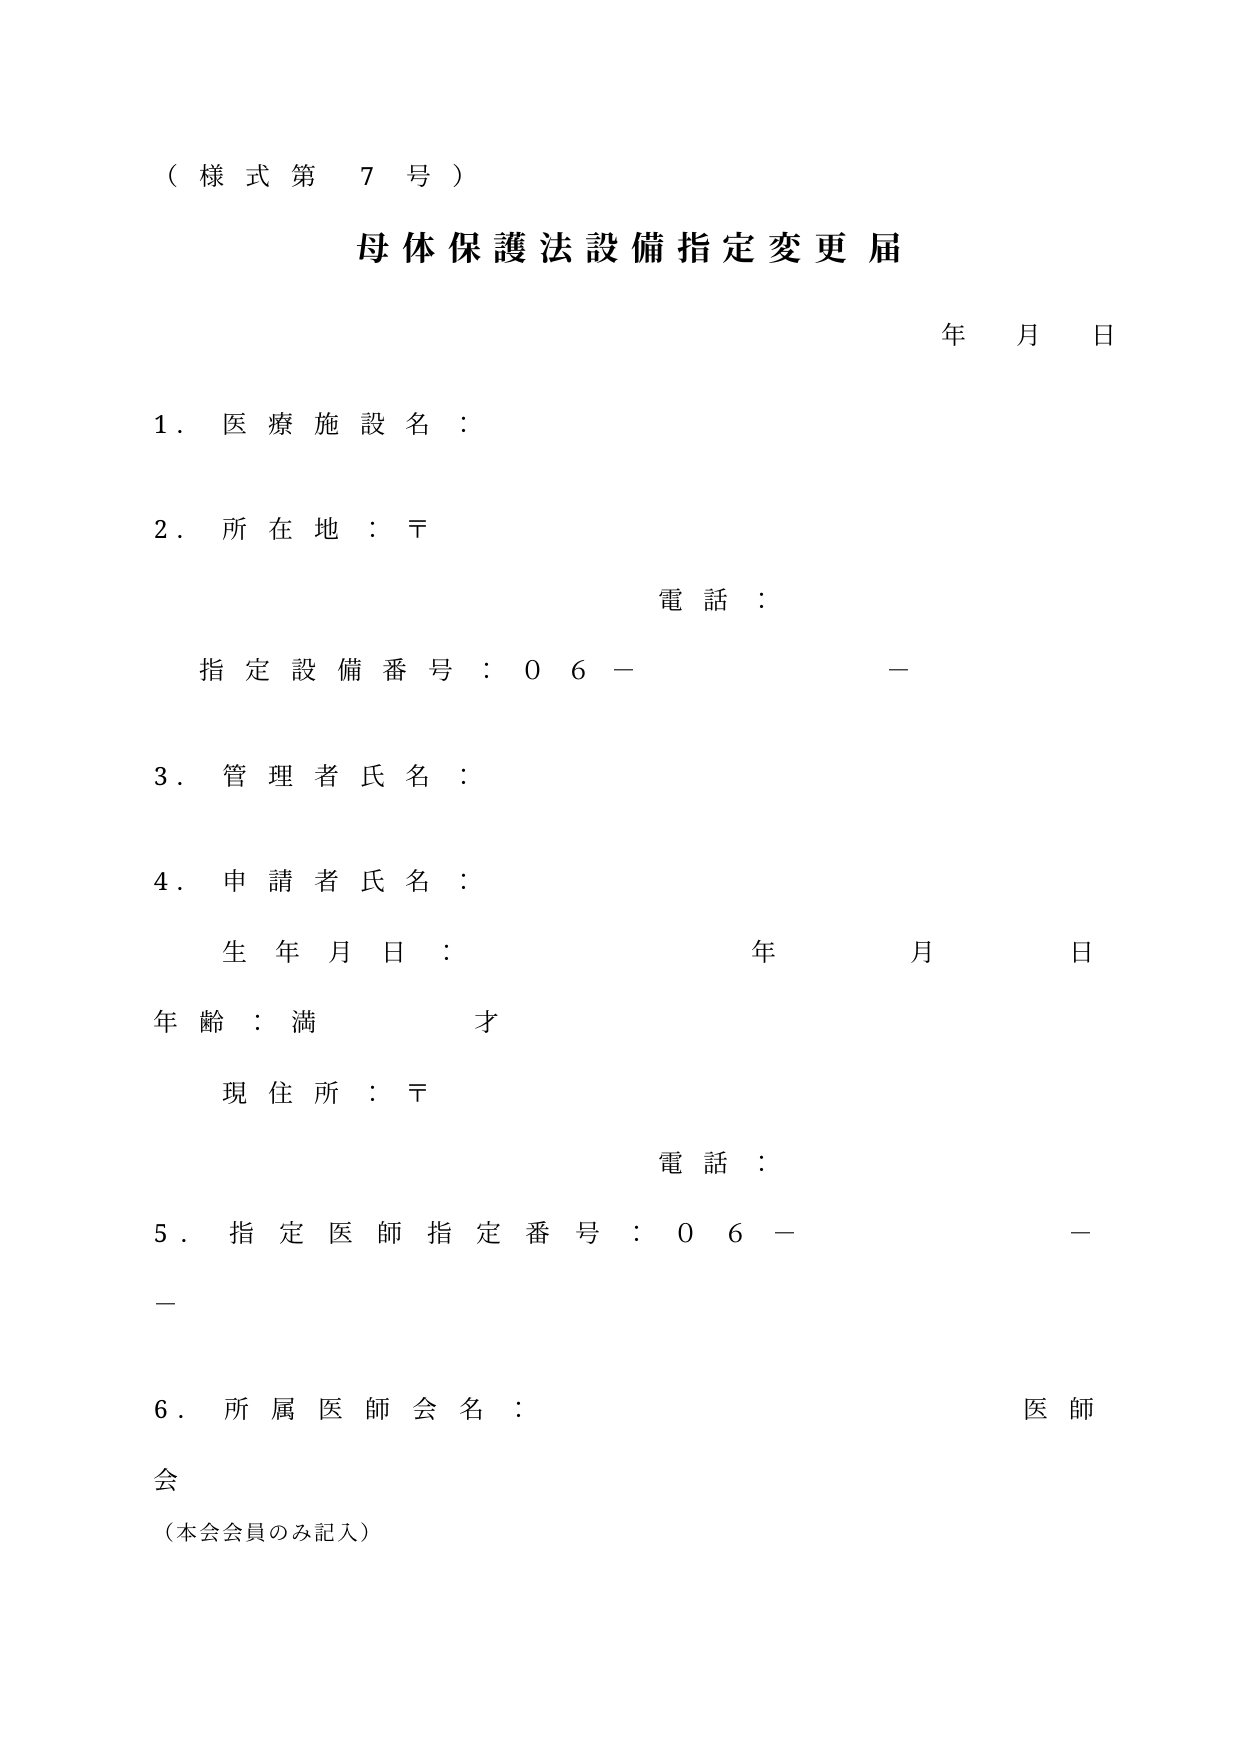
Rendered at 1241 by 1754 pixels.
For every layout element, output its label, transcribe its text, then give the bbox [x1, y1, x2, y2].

text （本会会員のみ記入） [154, 1514, 1116, 1549]
text （様式第7号） [154, 140, 1116, 210]
text 3．管理者氏名： [154, 739, 1116, 809]
text 母体保護法設備指定変更届 [154, 210, 1116, 281]
text 現住所：〒 [154, 1056, 1116, 1126]
text 4．申請者氏名： [154, 845, 1116, 915]
text 5．指定医師指定番号：０６－ － － [154, 1197, 1116, 1338]
text 指定設備番号：０６－ － [154, 633, 1116, 704]
text 電話： [154, 1126, 1116, 1197]
text 年 月 日 [154, 316, 1116, 352]
text 1．医療施設名： [154, 387, 1116, 457]
text 電話： [154, 563, 1116, 633]
text 6．所属医師会名： 医師会 [154, 1373, 1116, 1514]
text 2．所在地：〒 [154, 493, 1116, 563]
text 生年月日： 年 月 日 年齢：満 才 [154, 915, 1116, 1056]
